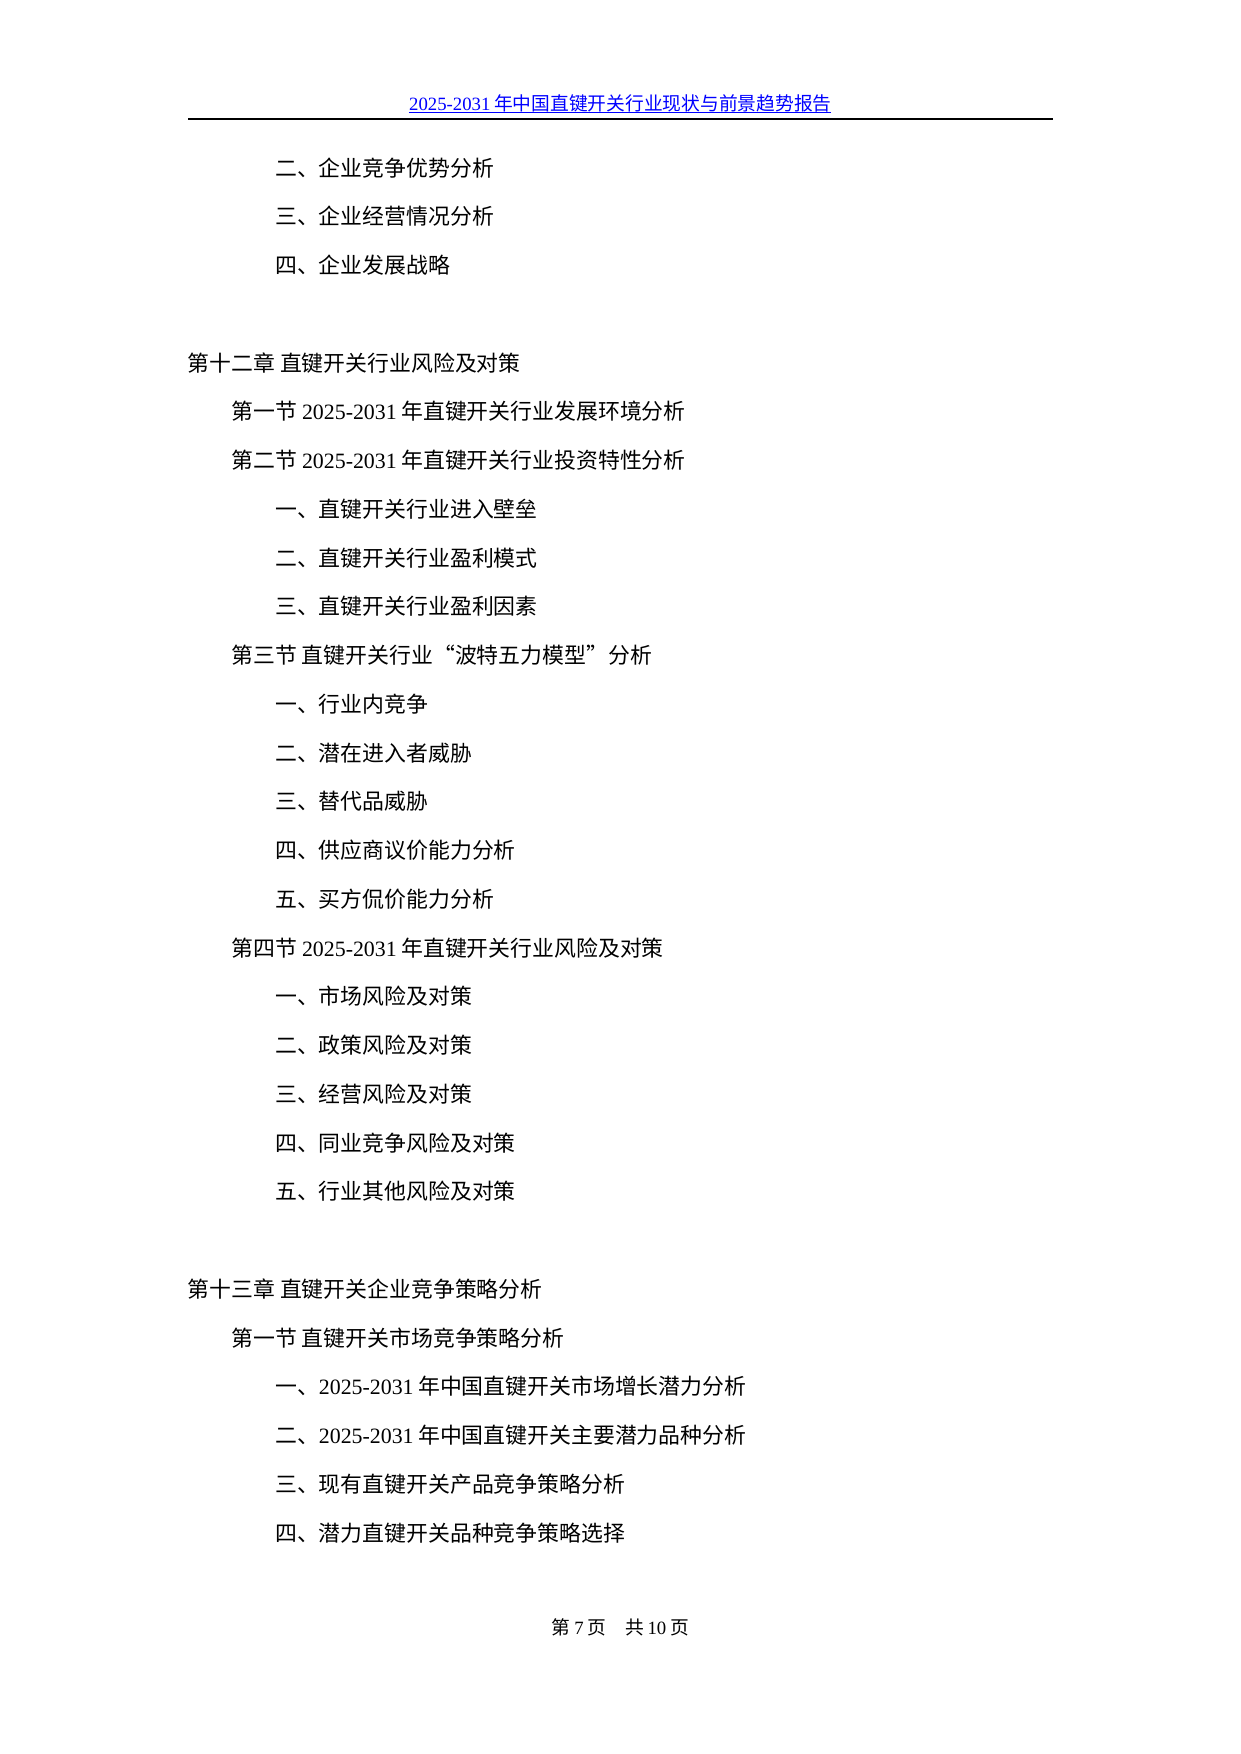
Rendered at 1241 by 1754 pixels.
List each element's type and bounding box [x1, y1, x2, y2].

text [187, 150, 1053, 1548]
